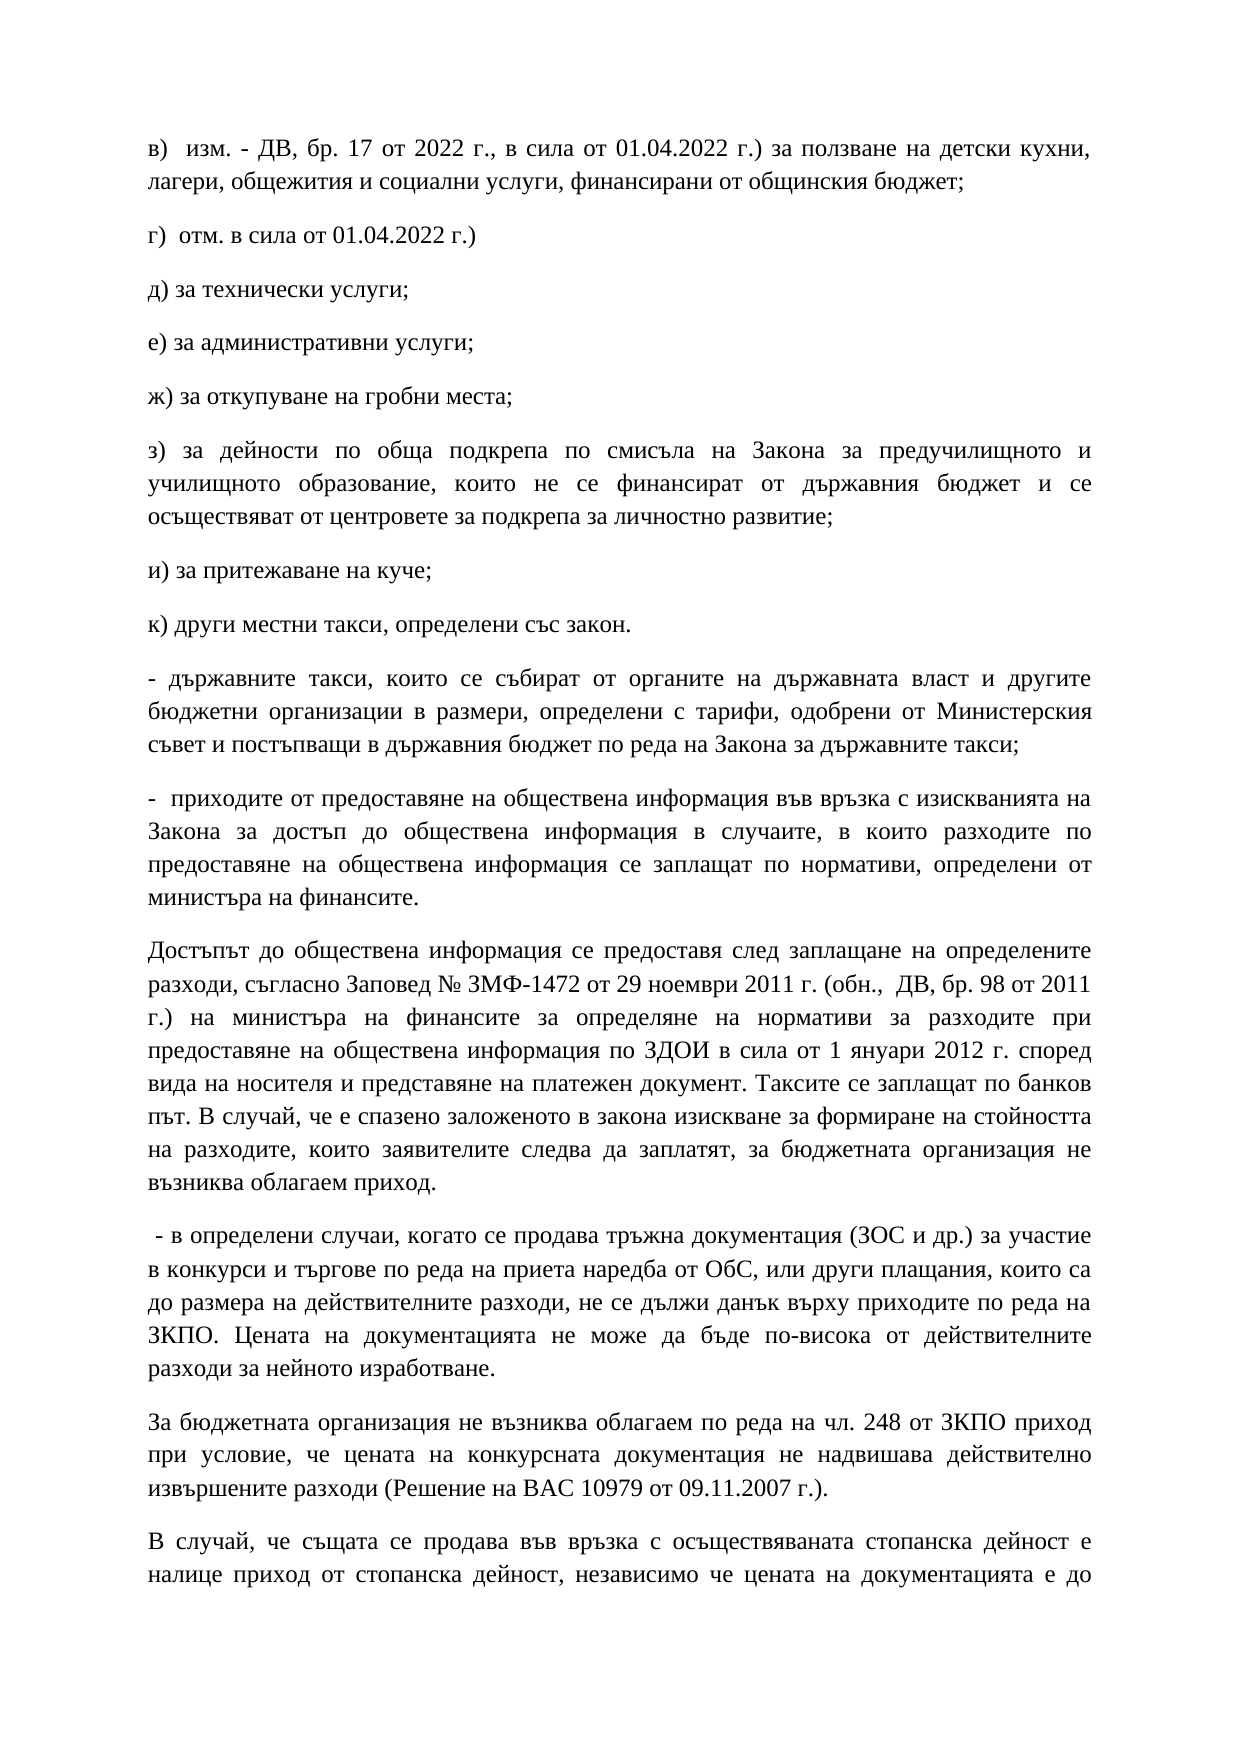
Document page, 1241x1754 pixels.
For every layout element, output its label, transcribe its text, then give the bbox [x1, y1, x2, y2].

text - държавните такси, които се събират от органите на държавната власт и другите бюджетни организации в размери, определени с тарифи, одобрени от Министерския съвет и постъпващи в държавния бюджет по реда на Закона за държавните такси; [148, 663, 1093, 758]
text - в определени случаи, когато се продава тръжна документация (ЗОС и др.) за участие в конкурси и търгове по реда на приета наредба от ОбС, или други плащания, които са до размера на действителните разходи, не се дължи данък върху приходите по реда на ЗКПО. Цената на документацията не може да бъде по-висока от действителните разходи за нейното изработване. [148, 1221, 1093, 1381]
text к) други местни такси, определени със закон. [148, 609, 1093, 638]
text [148, 1526, 1093, 1588]
text ж) за откупуване на гробни места; [148, 381, 1093, 410]
text За бюджетната организация не възниква облагаем по реда на чл. 248 от ЗКПО приход при условие, че цената на конкурсната документация не надвишава действително извършените разходи (Решение на ВАС 10979 от 09.11.2007 г.). [148, 1407, 1093, 1501]
text в) изм. - ДВ, бр. 17 от 2022 г., в сила от 01.04.2022 г.) за ползване на детски кухни, лагери, общежития и социални услуги, финансирани от общинския бюджет; [148, 133, 1093, 195]
text д) за технически услуги; [148, 274, 1093, 302]
text Достъпът до обществена информация се предоставя след заплащане на определените разходи, съгласно Заповед № ЗМФ-1472 от 29 ноември 2011 г. (обн., ДВ, бр. 98 от 2011 г.) на министъра на финансите за определяне на нормативи за разходите при предоставяне на обществена информация по ЗДОИ в сила от 1 януари 2012 г. според вида на носителя и представяне на платежен документ. Таксите се заплащат по банков път. В случай, че е спазено заложеното в закона изискване за формиране на стойността на разходите, които заявителите следва да заплатят, за бюджетната организация не възниква облагаем приход. [148, 936, 1093, 1196]
text и) за притежаване на куче; [148, 555, 1093, 584]
text е) за административни услуги; [148, 327, 1093, 356]
text г) отм. в сила от 01.04.2022 г.) [148, 220, 1093, 248]
text - приходите от предоставяне на обществена информация във връзка с изискванията на Закона за достъп до обществена информация в случаите, в които разходите по предоставяне на обществена информация се заплащат по нормативи, определени от министъра на финансите. [148, 783, 1093, 911]
text з) за дейности по обща подкрепа по смисъла на Закона за предучилищното и училищното образование, които не се финансират от държавния бюджет и се осъществяват от центровете за подкрепа за личностно развитие; [148, 435, 1093, 530]
